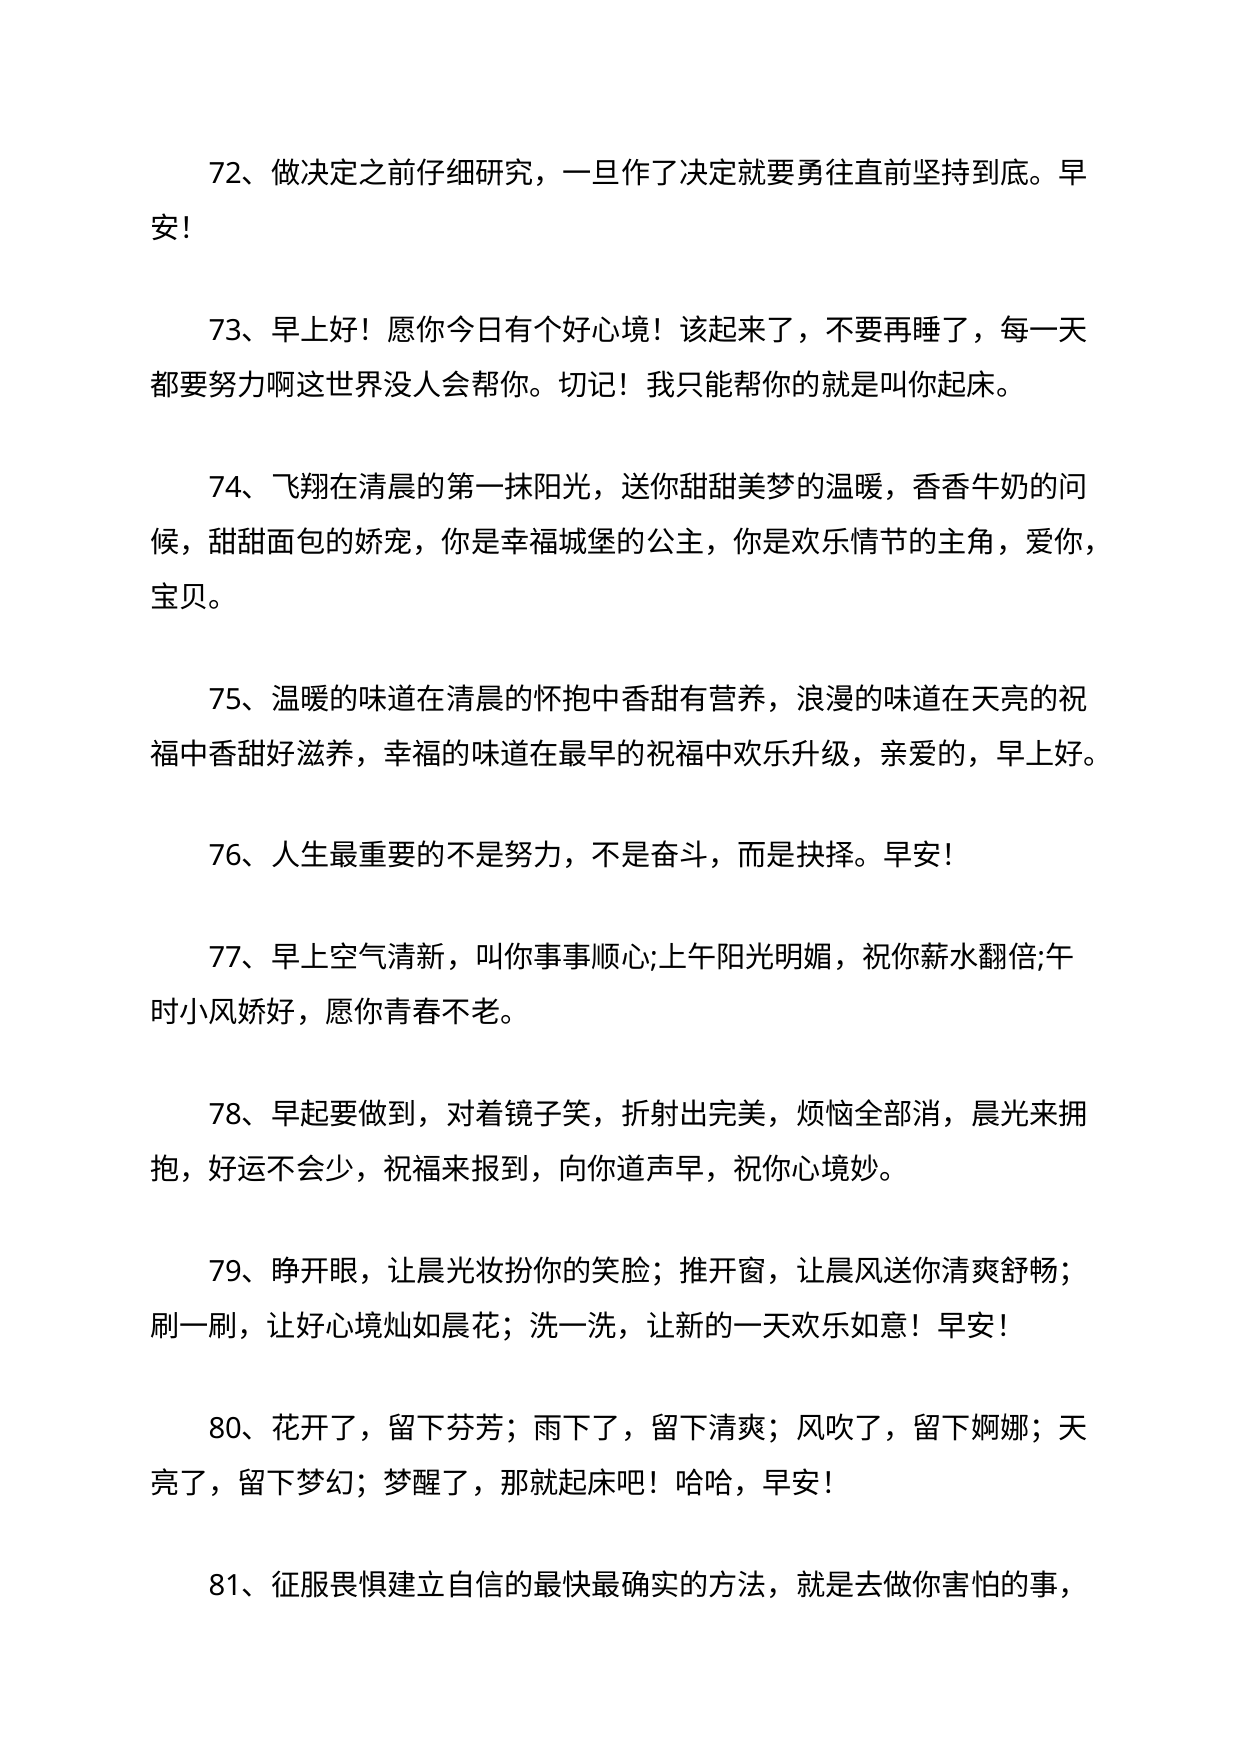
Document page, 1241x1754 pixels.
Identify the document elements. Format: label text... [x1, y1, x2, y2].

text 79、睁开眼，让晨光妆扮你的笑脸；推开窗，让晨风送你清爽舒畅；刷一刷，让好心境灿如晨花；洗一洗，让新的一天欢乐如意！早安！ [150, 1247, 1090, 1345]
text 75、温暖的味道在清晨的怀抱中香甜有营养，浪漫的味道在天亮的祝福中香甜好滋养，幸福的味道在最早的祝福中欢乐升级，亲爱的，早上好。 [150, 675, 1090, 772]
text 72、做决定之前仔细研究，一旦作了决定就要勇往直前坚持到底。早安！ [150, 150, 1090, 247]
text 77、早上空气清新，叫你事事顺心;上午阳光明媚，祝你薪水翻倍;午时小风娇好，愿你青春不老。 [150, 934, 1090, 1031]
text 76、人生最重要的不是努力，不是奋斗，而是抉择。早安！ [150, 832, 1090, 874]
text 73、早上好！愿你今日有个好心境！该起来了，不要再睡了，每一天都要努力啊这世界没人会帮你。切记！我只能帮你的就是叫你起床。 [150, 307, 1090, 404]
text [150, 1561, 1090, 1603]
text 80、花开了，留下芬芳；雨下了，留下清爽；风吹了，留下婀娜；天亮了，留下梦幻；梦醒了，那就起床吧！哈哈，早安！ [150, 1404, 1090, 1502]
text 78、早起要做到，对着镜子笑，折射出完美，烦恼全部消，晨光来拥抱，好运不会少，祝福来报到，向你道声早，祝你心境妙。 [150, 1091, 1090, 1188]
text 74、飞翔在清晨的第一抹阳光，送你甜甜美梦的温暖，香香牛奶的问候，甜甜面包的娇宠，你是幸福城堡的公主，你是欢乐情节的主角，爱你，宝贝。 [150, 463, 1090, 616]
